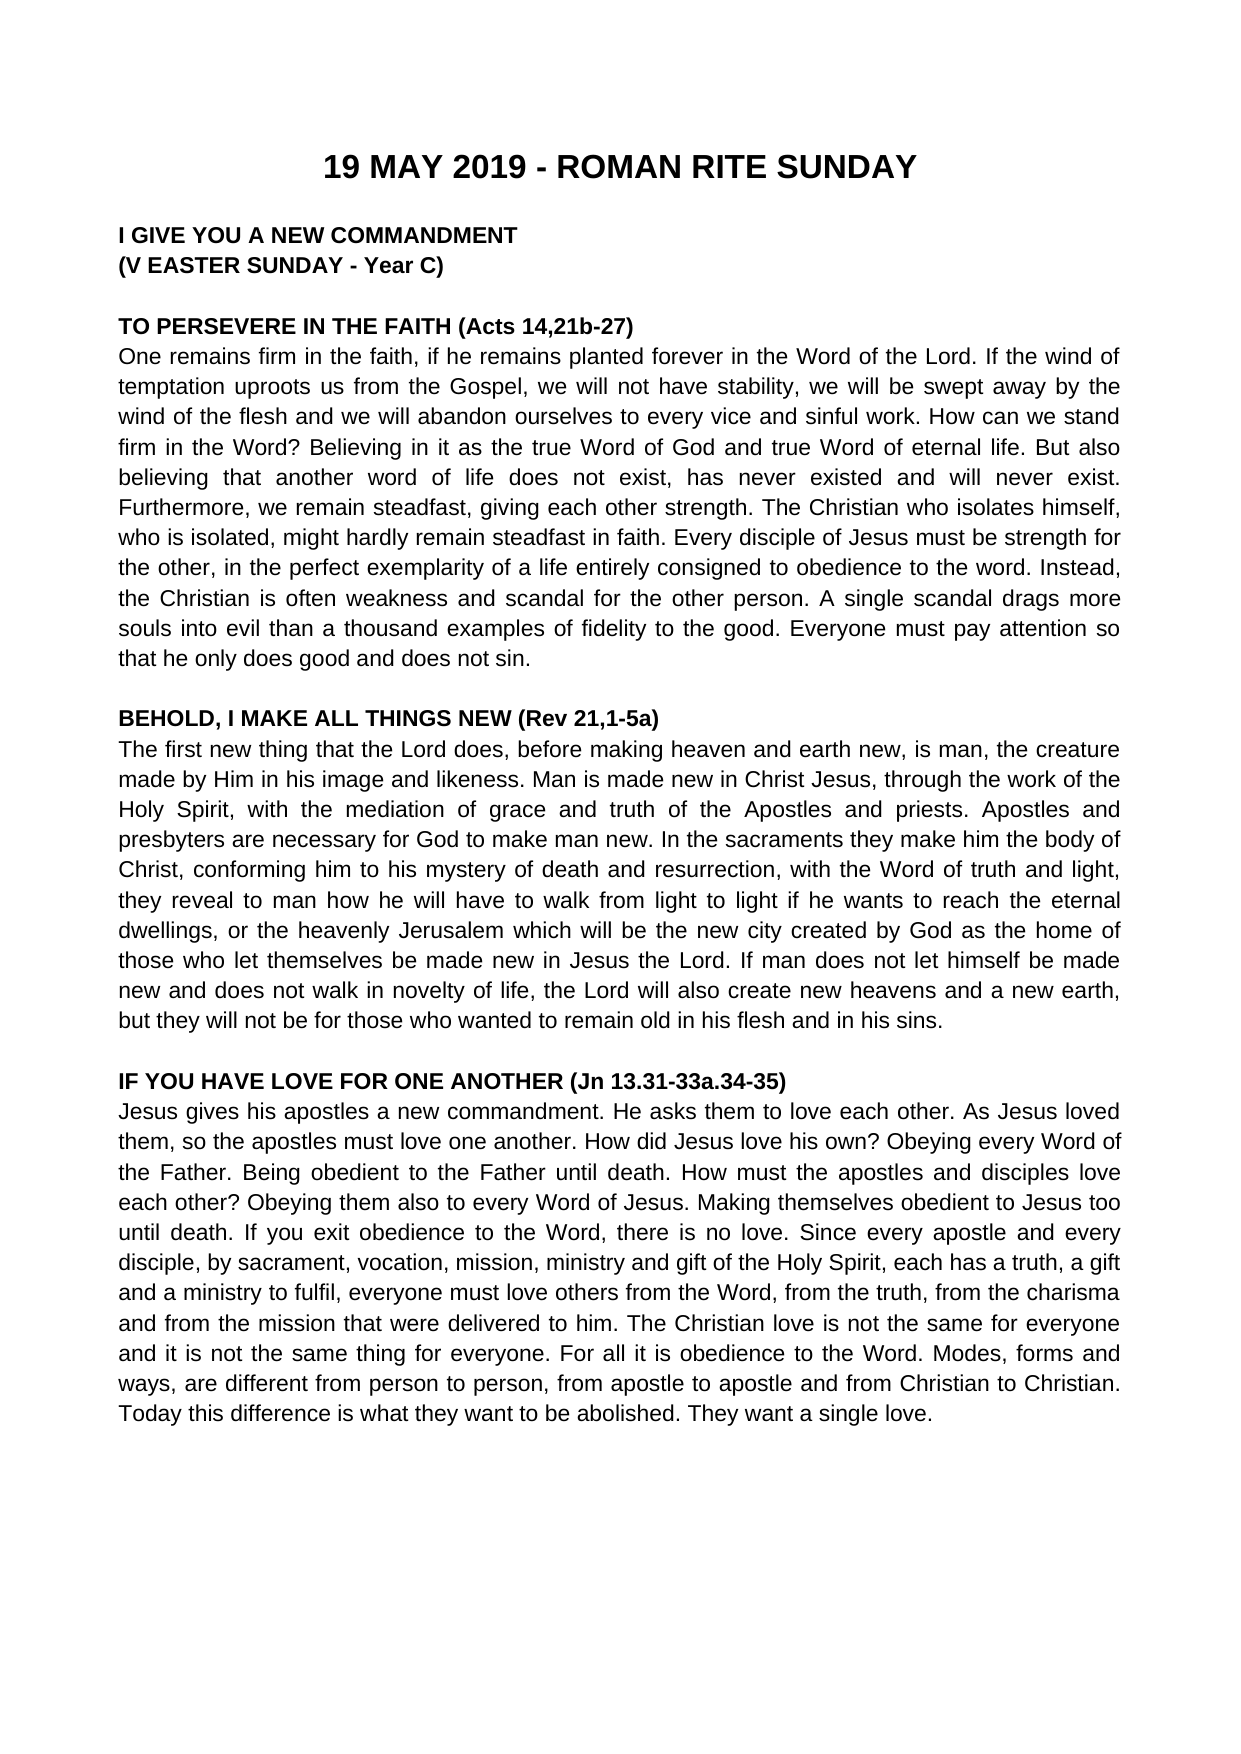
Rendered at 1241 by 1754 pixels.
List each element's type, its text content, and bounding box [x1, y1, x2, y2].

text Jesus gives his apostles a new commandment. He asks them to love each other. As Jesus loved them, so the apostles must love one another. How did Jesus love his own? Obeying every Word of the Father. Being obedient to the Father until death. How must the apostles and disciples love each other? Obeying them also to every Word of Jesus. Making themselves obedient to Jesus too until death. If you exit obedience to the Word, there is no love. Since every apostle and every disciple, by sacrament, vocation, mission, ministry and gift of the Holy Spirit, each has a truth, a gift and a ministry to fulfil, everyone must love others from the Word, from the truth, from the charisma and from the mission that were delivered to him. The Christian love is not the same for everyone and it is not the same thing for everyone. For all it is obedience to the Word. Modes, forms and ways, are different from person to person, from apostle to apostle and from Christian to Christian. Today this difference is what they want to be abolished. They want a single love. [118, 1098, 1122, 1426]
text IF YOU HAVE LOVE FOR ONE ANOTHER (Jn 13.31-33a.34-35) [118, 1068, 1122, 1094]
text 19 MAY 2019 - ROMAN RITE SUNDAY [118, 148, 1122, 186]
text TO PERSEVERE IN THE FAITH (Acts 14,21b-27) [452, 313, 1122, 339]
text One remains firm in the faith, if he remains planted forever in the Word of the Lord. If the wind of temptation uproots us from the Gospel, we will not have stability, we will be swept away by the wind of the flesh and we will abandon ourselves to every vice and sinful work. How can we stand firm in the Word? Believing in it as the true Word of God and true Word of eternal life. But also believing that another word of life does not exist, has never existed and will never exist. Furthermore, we remain steadfast, giving each other strength. The Christian who isolates himself, who is isolated, might hardly remain steadfast in faith. Every disciple of Jesus must be strength for the other, in the perfect exemplarity of a life entirely consigned to obedience to the word. Instead, the Christian is often weakness and scandal for the other person. A single scandal drags more souls into evil than a thousand examples of fidelity to the good. Everyone must pay attention so that he only does good and does not sin. [118, 343, 1122, 671]
text BEHOLD, I MAKE ALL THINGS NEW (Rev 21,1-5a) [215, 705, 1122, 732]
text I GIVE YOU A NEW COMMANDMENT [118, 222, 1122, 248]
text The first new thing that the Lord does, before making heaven and earth new, is man, the creature made by Him in his image and likeness. Man is made new in Christ Jesus, through the work of the Holy Spirit, with the mediation of grace and truth of the Apostles and priests. Apostles and presbyters are necessary for God to make man new. In the sacraments they make him the body of Christ, conforming him to his mystery of death and resurrection, with the Word of truth and light, they reveal to man how he will have to walk from light to light if he wants to reach the eternal dwellings, or the heavenly Jerusalem which will be the new city created by God as the home of those who let themselves be made new in Jesus the Lord. If man does not let himself be made new and does not walk in novelty of life, the Lord will also create new heavens and a new earth, but they will not be for those who wanted to remain old in his flesh and in his sins. [118, 736, 1122, 1034]
text (V EASTER SUNDAY - Year C) [118, 252, 1122, 278]
